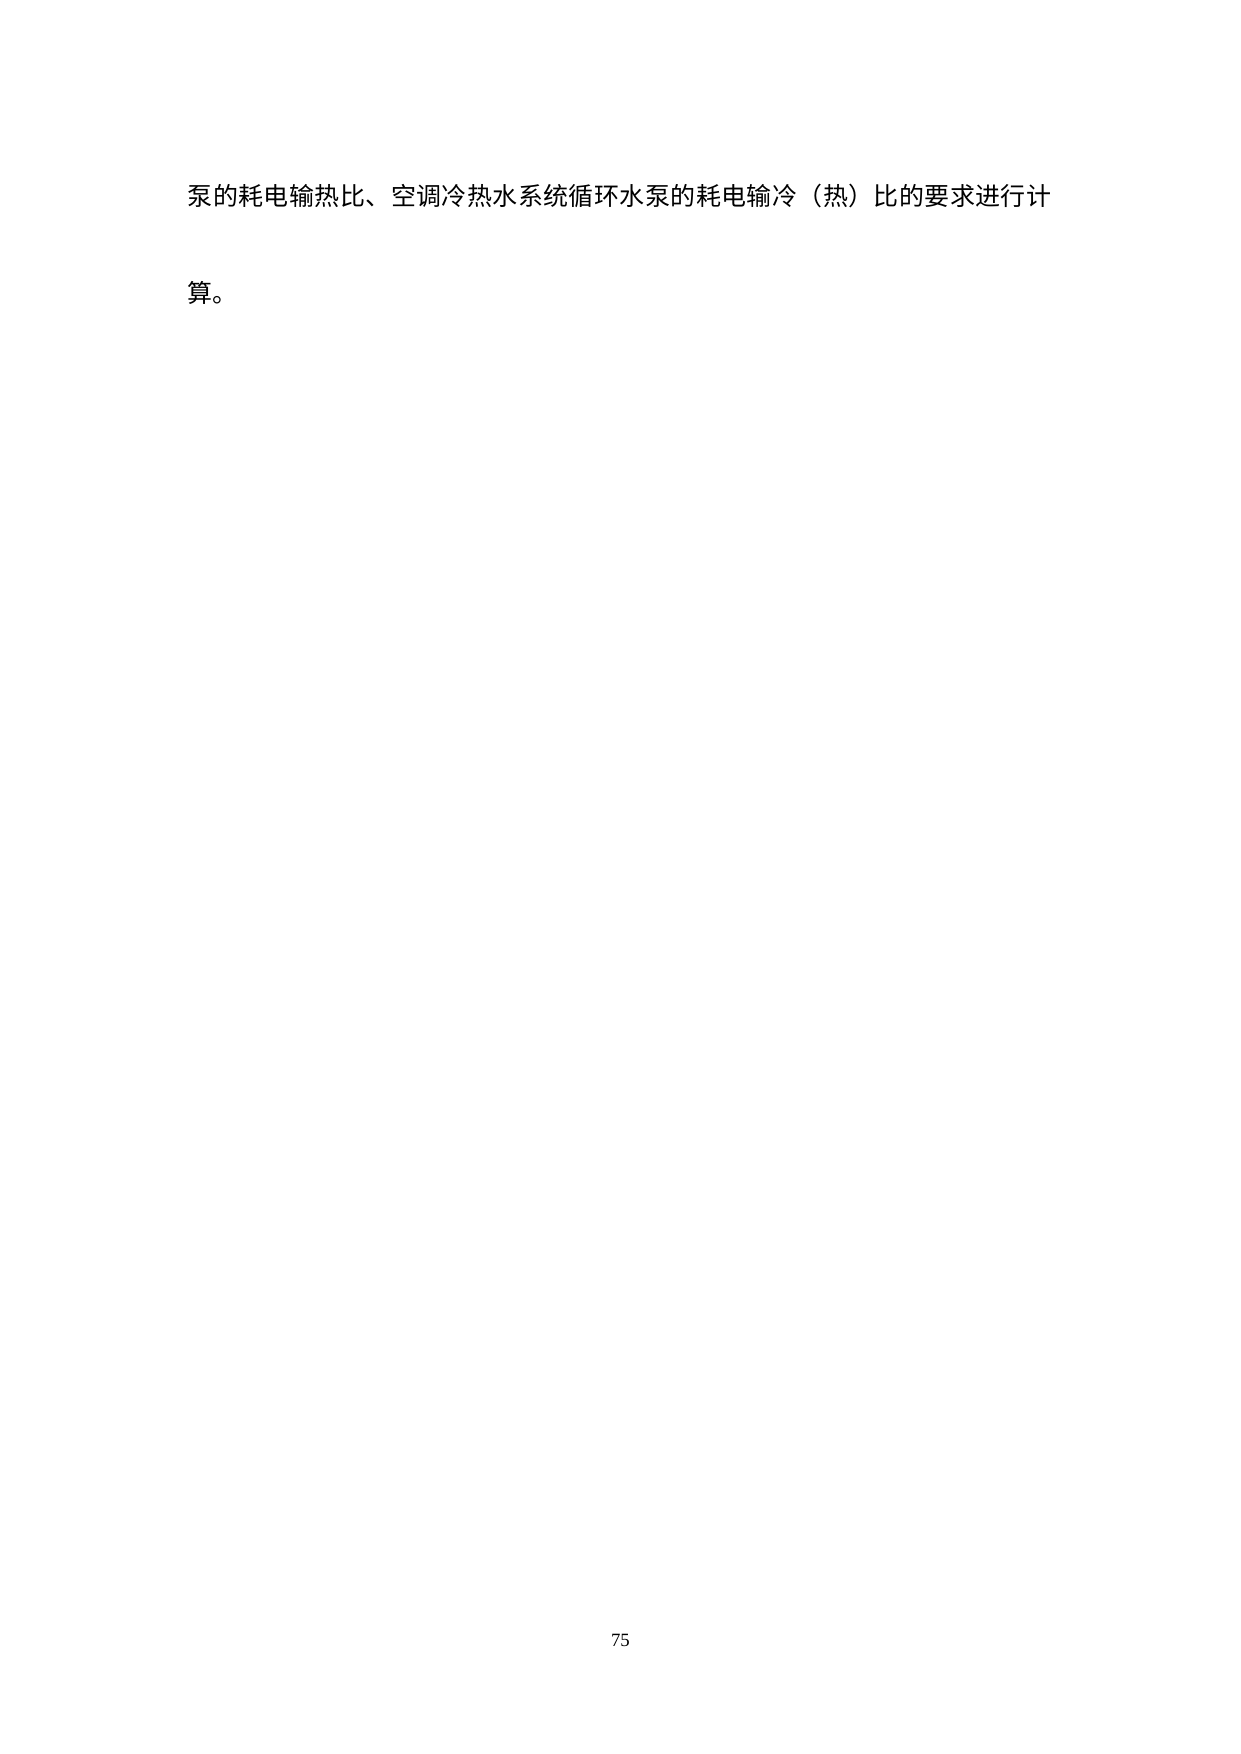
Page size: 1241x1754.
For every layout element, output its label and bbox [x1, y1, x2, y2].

text [187, 162, 1053, 324]
